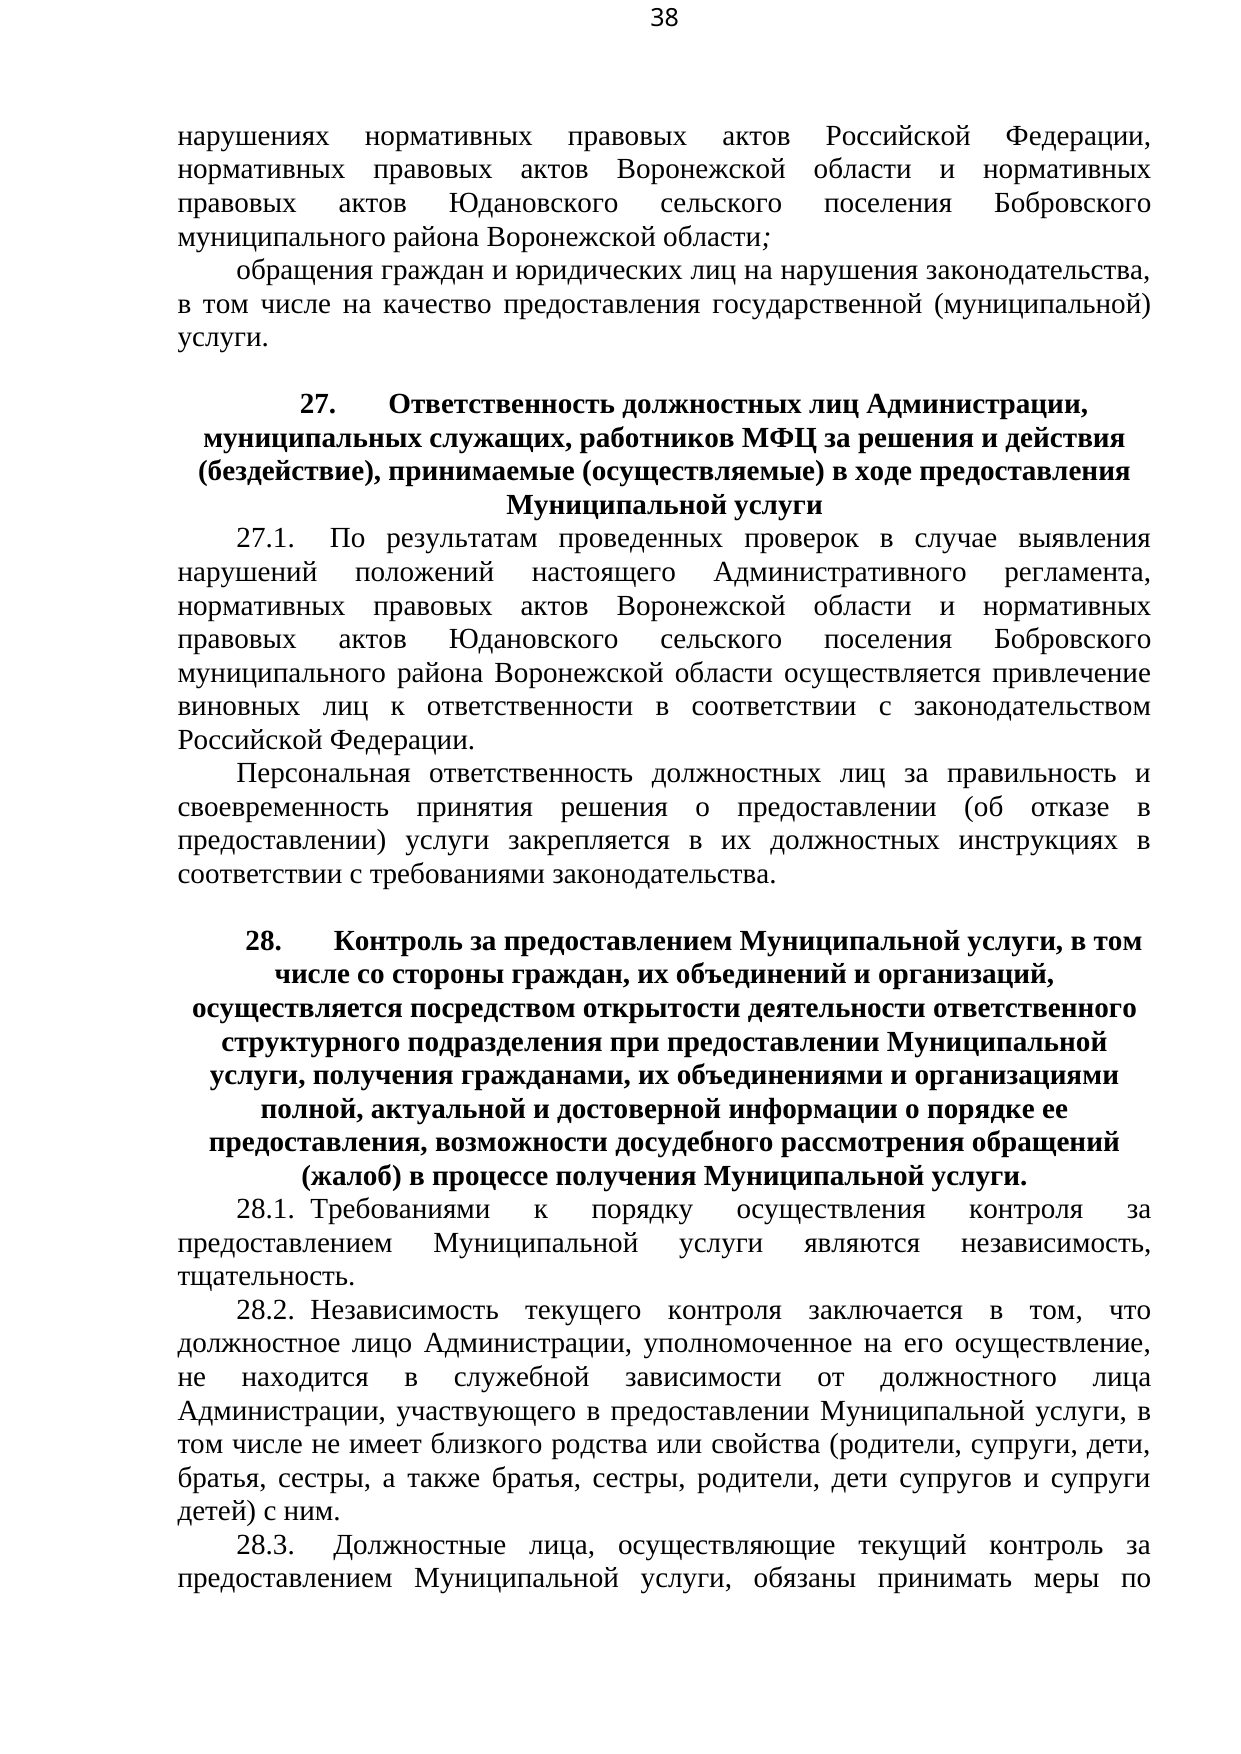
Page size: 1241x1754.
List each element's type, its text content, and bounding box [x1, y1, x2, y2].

list Контроль за предоставлением Муниципальной услуги, в том числе со стороны граждан, их объединений и организаций, осуществляется посредством открытости деятельности ответственного структурного подразделения при предоставлении Муниципальной услуги, получения гражданами, их объединениями и организациями полной, актуальной и достоверной информации о порядке ее предоставления, возможности досудебного рассмотрения обращений (жалоб) в процессе получения Муниципальной услуги. [177, 923, 1152, 1191]
list Требованиями к порядку осуществления контроля за предоставлением Муниципальной услуги являются независимость, тщательность. [177, 1191, 1152, 1292]
list Независимость текущего контроля заключается в том, что должностное лицо Администрации, уполномоченное на его осуществление, не находится в служебной зависимости от должностного лица Администрации, участвующего в предоставлении Муниципальной услуги, в том числе не имеет близкого родства или свойства (родители, супруги, дети, братья, сестры, а также братья, сестры, родители, дети супругов и супруги детей) с ним. [177, 1292, 1152, 1527]
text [177, 118, 1152, 252]
list Ответственность должностных лиц Администрации, муниципальных служащих, работников МФЦ за решения и действия (бездействие), принимаемые (осуществляемые) в ходе предоставления Муниципальной услуги [177, 386, 1152, 521]
text Персональная ответственность должностных лиц за правильность и своевременность принятия решения о предоставлении (об отказе в предоставлении) услуги закрепляется в их должностных инструкциях в соответствии с требованиями законодательства. [177, 755, 1152, 889]
text обращения граждан и юридических лиц на нарушения законодательства, в том числе на качество предоставления государственной (муниципальной) услуги. [177, 252, 1152, 353]
list По результатам проведенных проверок в случае выявления нарушений положений настоящего Административного регламента, нормативных правовых актов Воронежской области и нормативных правовых актов Юдановского сельского поселения Бобровского муниципального района Воронежской области осуществляется привлечение виновных лиц к ответственности в соответствии с законодательством Российской Федерации. [177, 521, 1152, 755]
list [177, 1527, 1152, 1594]
